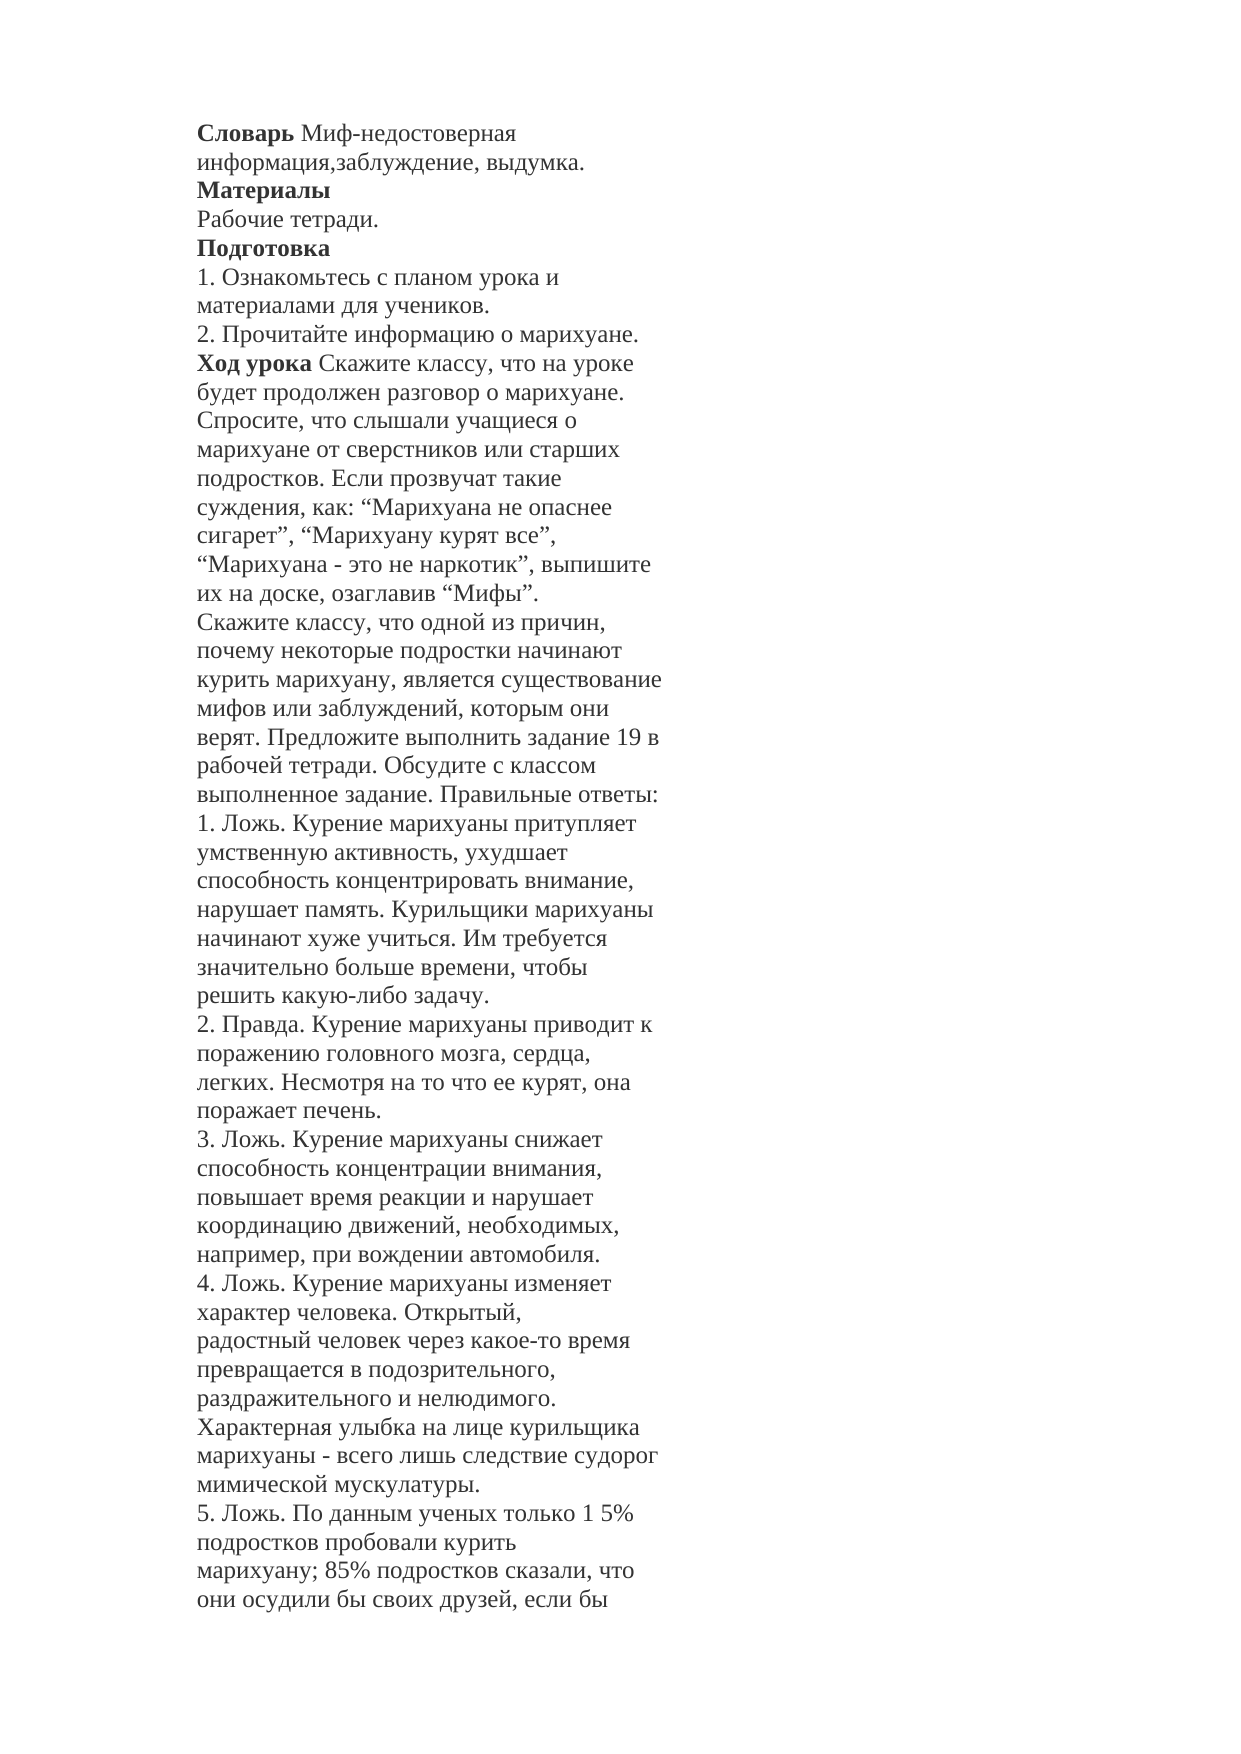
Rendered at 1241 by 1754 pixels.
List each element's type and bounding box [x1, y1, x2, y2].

table_cell [177, 118, 1152, 1613]
